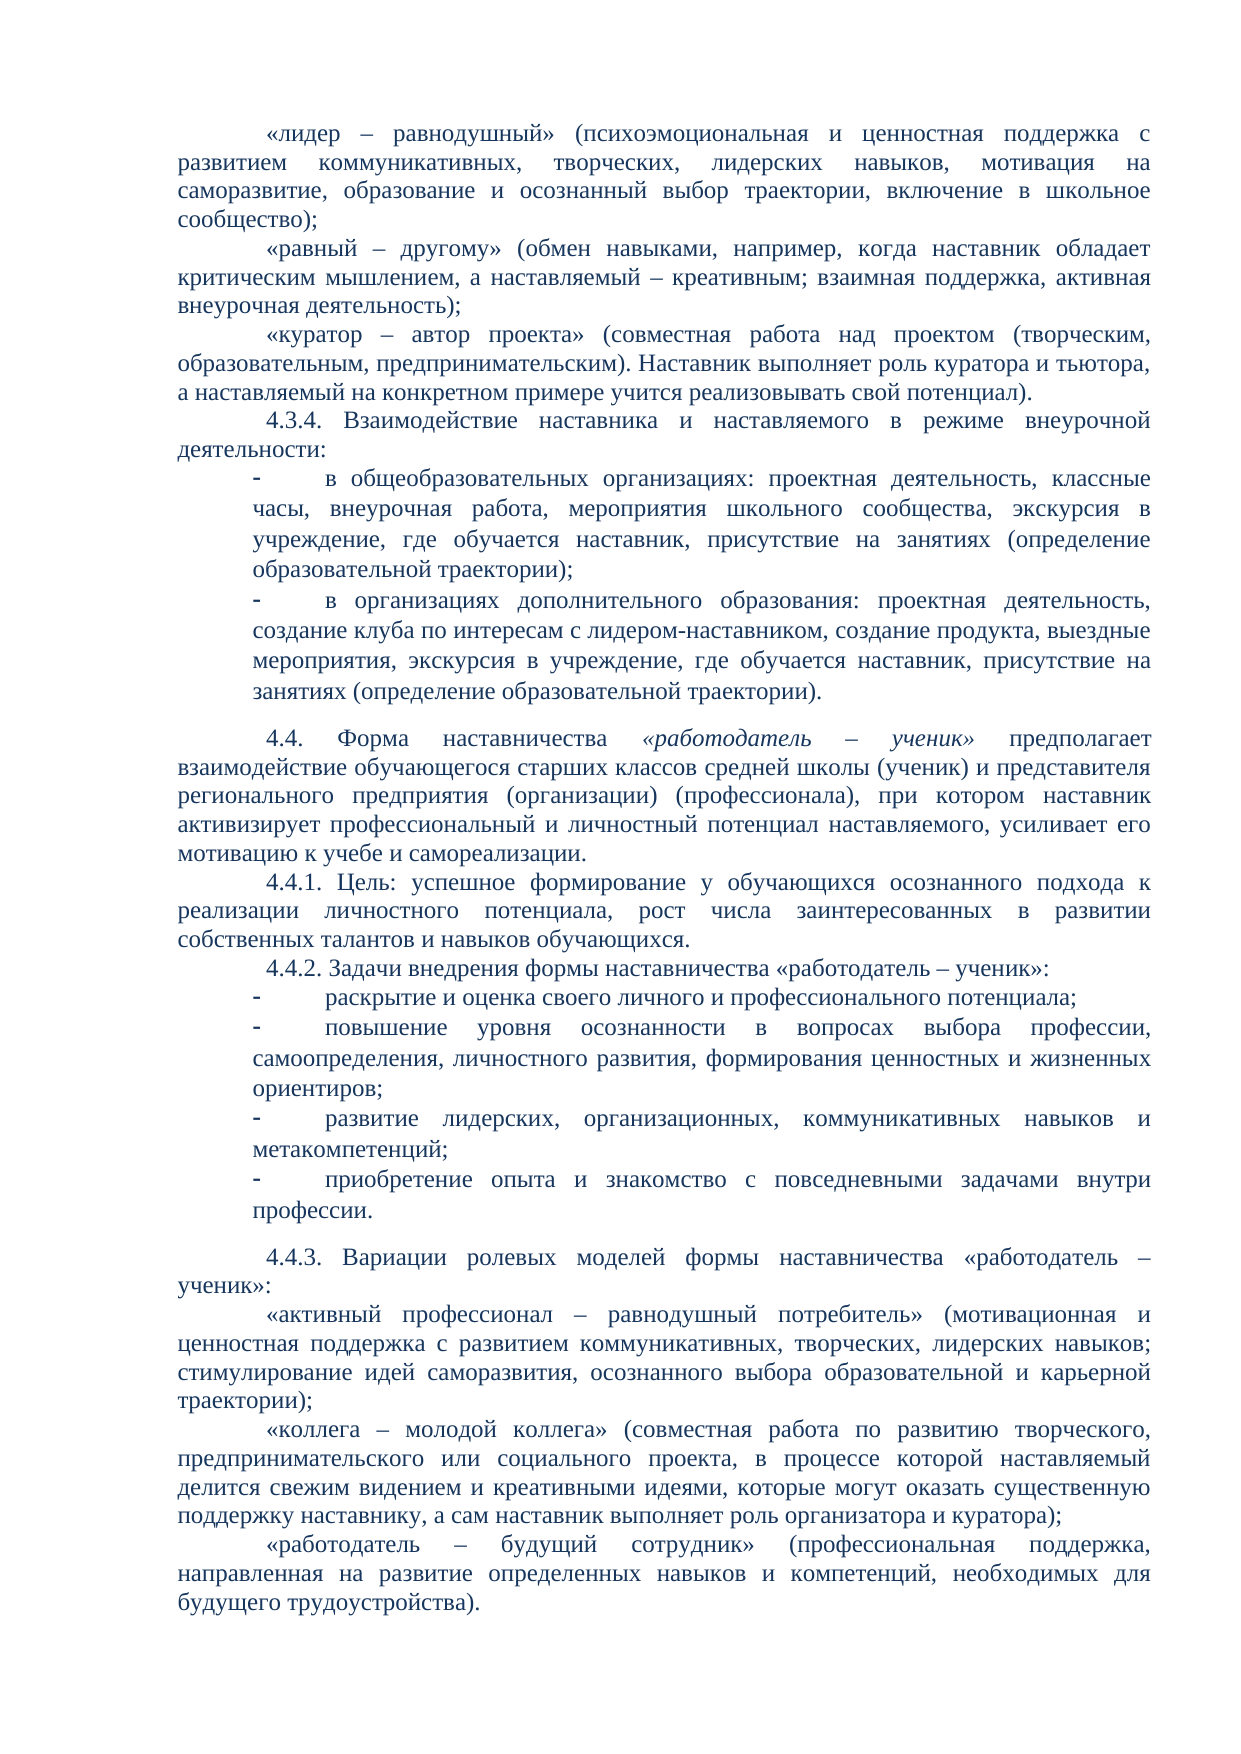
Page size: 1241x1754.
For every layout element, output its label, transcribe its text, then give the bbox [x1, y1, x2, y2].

list повышение уровня осознанности в вопросах выбора профессии, самоопределения, личностного развития, формирования ценностных и жизненных ориентиров; [252, 1012, 1152, 1102]
text 4.4.1. Цель: успешное формирование у обучающихся осознанного подхода к реализации личностного потенциала, рост числа заинтересованных в развитии собственных талантов и навыков обучающихся. [177, 867, 1152, 953]
list приобретение опыта и знакомство с повседневными задачами внутри профессии. [252, 1164, 1152, 1223]
text «равный – другому» (обмен навыками, например, когда наставник обладает критическим мышлением, а наставляемый – креативным; взаимная поддержка, активная внеурочная деятельность); [177, 233, 1152, 319]
text «куратор – автор проекта» (совместная работа над проектом (творческим, образовательным, предпринимательским). Наставник выполняет роль куратора и тьютора, а наставляемый на конкретном примере учится реализовывать свой потенциал). [177, 319, 1152, 406]
text «активный профессионал – равнодушный потребитель» (мотивационная и ценностная поддержка с развитием коммуникативных, творческих, лидерских навыков; стимулирование идей саморазвития, осознанного выбора образовательной и карьерной траектории); [177, 1299, 1152, 1414]
text «коллега – молодой коллега» (совместная работа по развитию творческого, предпринимательского или социального проекта, в процессе которой наставляемый делится свежим видением и креативными идеями, которые могут оказать существенную поддержку наставнику, а сам наставник выполняет роль организатора и куратора); [177, 1414, 1152, 1529]
list раскрытие и оценка своего личного и профессионального потенциала; [252, 982, 1152, 1011]
text 4.3.4. Взаимодействие наставника и наставляемого в режиме внеурочной деятельности: [177, 406, 1152, 463]
text «работодатель – будущий сотрудник» (профессиональная поддержка, направленная на развитие определенных навыков и компетенций, необходимых для будущего трудоустройства). [177, 1529, 1152, 1616]
text 4.4.2. Задачи внедрения формы наставничества «работодатель – ученик»: [177, 953, 1152, 982]
list в организациях дополнительного образования: проектная деятельность, создание клуба по интересам с лидером-наставником, создание продукта, выездные мероприятия, экскурсия в учреждение, где обучается наставник, присутствие на занятиях (определение образовательной траектории). [252, 585, 1152, 705]
text 4.4.3. Вариации ролевых моделей формы наставничества «работодатель – ученик»: [177, 1242, 1152, 1299]
list развитие лидерских, организационных, коммуникативных навыков и метакомпетенций; [252, 1103, 1152, 1163]
text 4.4. Форма наставничества «работодатель – ученик» предполагает взаимодействие обучающегося старших классов средней школы (ученик) и представителя регионального предприятия (организации) (профессионала), при котором наставник активизирует профессиональный и личностный потенциал наставляемого, усиливает его мотивацию к учебе и самореализации. [177, 723, 1152, 867]
text «лидер – равнодушный» (психоэмоциональная и ценностная поддержка с развитием коммуникативных, творческих, лидерских навыков, мотивация на саморазвитие, образование и осознанный выбор траектории, включение в школьное сообщество); [177, 118, 1152, 233]
list в общеобразовательных организациях: проектная деятельность, классные часы, внеурочная работа, мероприятия школьного сообщества, экскурсия в учреждение, где обучается наставник, присутствие на занятиях (определение образовательной траектории); [252, 463, 1152, 583]
